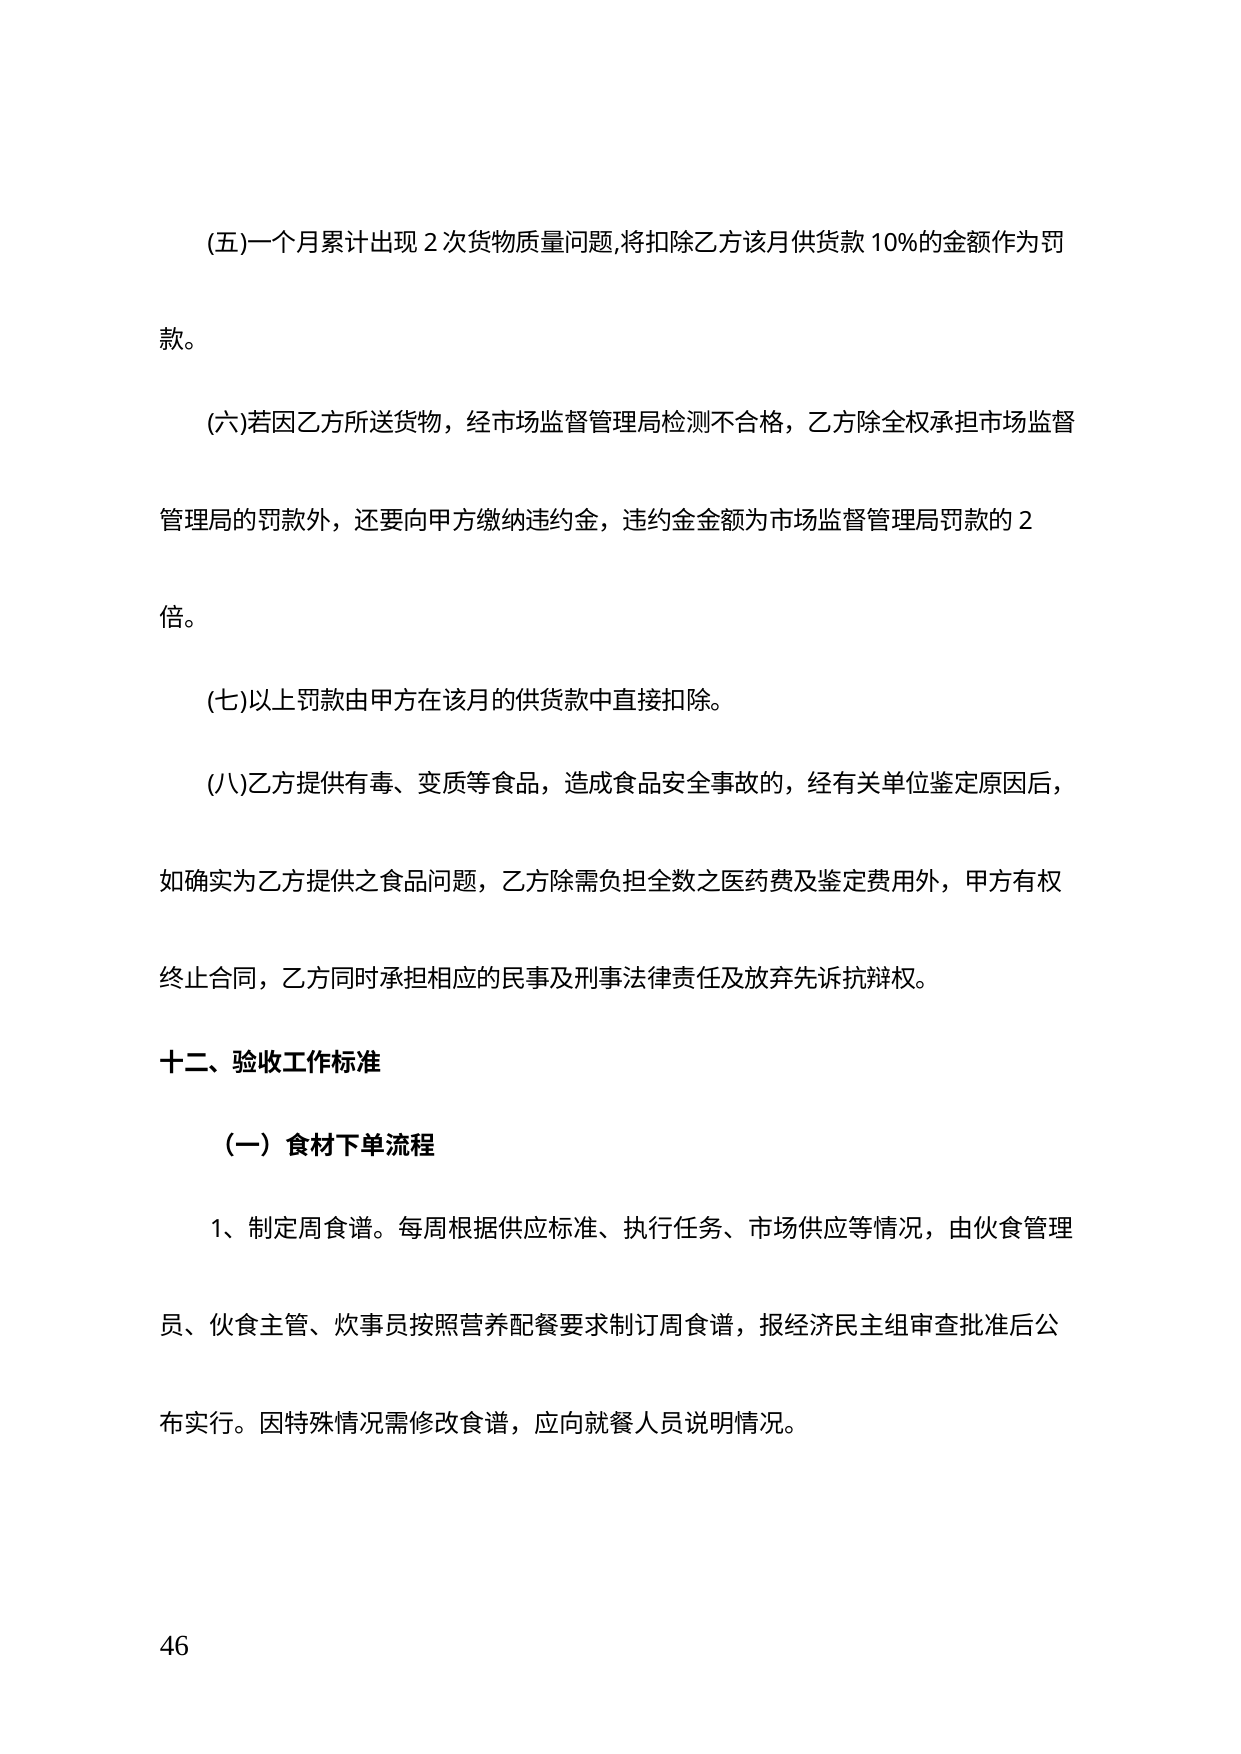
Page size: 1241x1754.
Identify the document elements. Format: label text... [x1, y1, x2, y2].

text （一）食材下单流程 [159, 1111, 1084, 1176]
text (七)以上罚款由甲方在该月的供货款中直接扣除。 [159, 666, 1084, 731]
text (八)乙方提供有毒、变质等食品，造成食品安全事故的，经有关单位鉴定原因后，如确实为乙方提供之食品问题，乙方除需负担全数之医药费及鉴定费用外，甲方有权终止合同，乙方同时承担相应的民事及刑事法律责任及放弃先诉抗辩权。 [159, 749, 1084, 1009]
text (六)若因乙方所送货物，经市场监督管理局检测不合格，乙方除全权承担市场监督管理局的罚款外，还要向甲方缴纳违约金，违约金金额为市场监督管理局罚款的2倍。 [159, 388, 1084, 648]
text (五)一个月累计出现2次货物质量问题,将扣除乙方该月供货款10%的金额作为罚款。 [159, 208, 1084, 370]
text 十二、验收工作标准 [159, 1028, 1084, 1093]
text 1、制定周食谱。每周根据供应标准、执行任务、市场供应等情况，由伙食管理员、伙食主管、炊事员按照营养配餐要求制订周食谱，报经济民主组审查批准后公布实行。因特殊情况需修改食谱，应向就餐人员说明情况。 [159, 1194, 1084, 1454]
